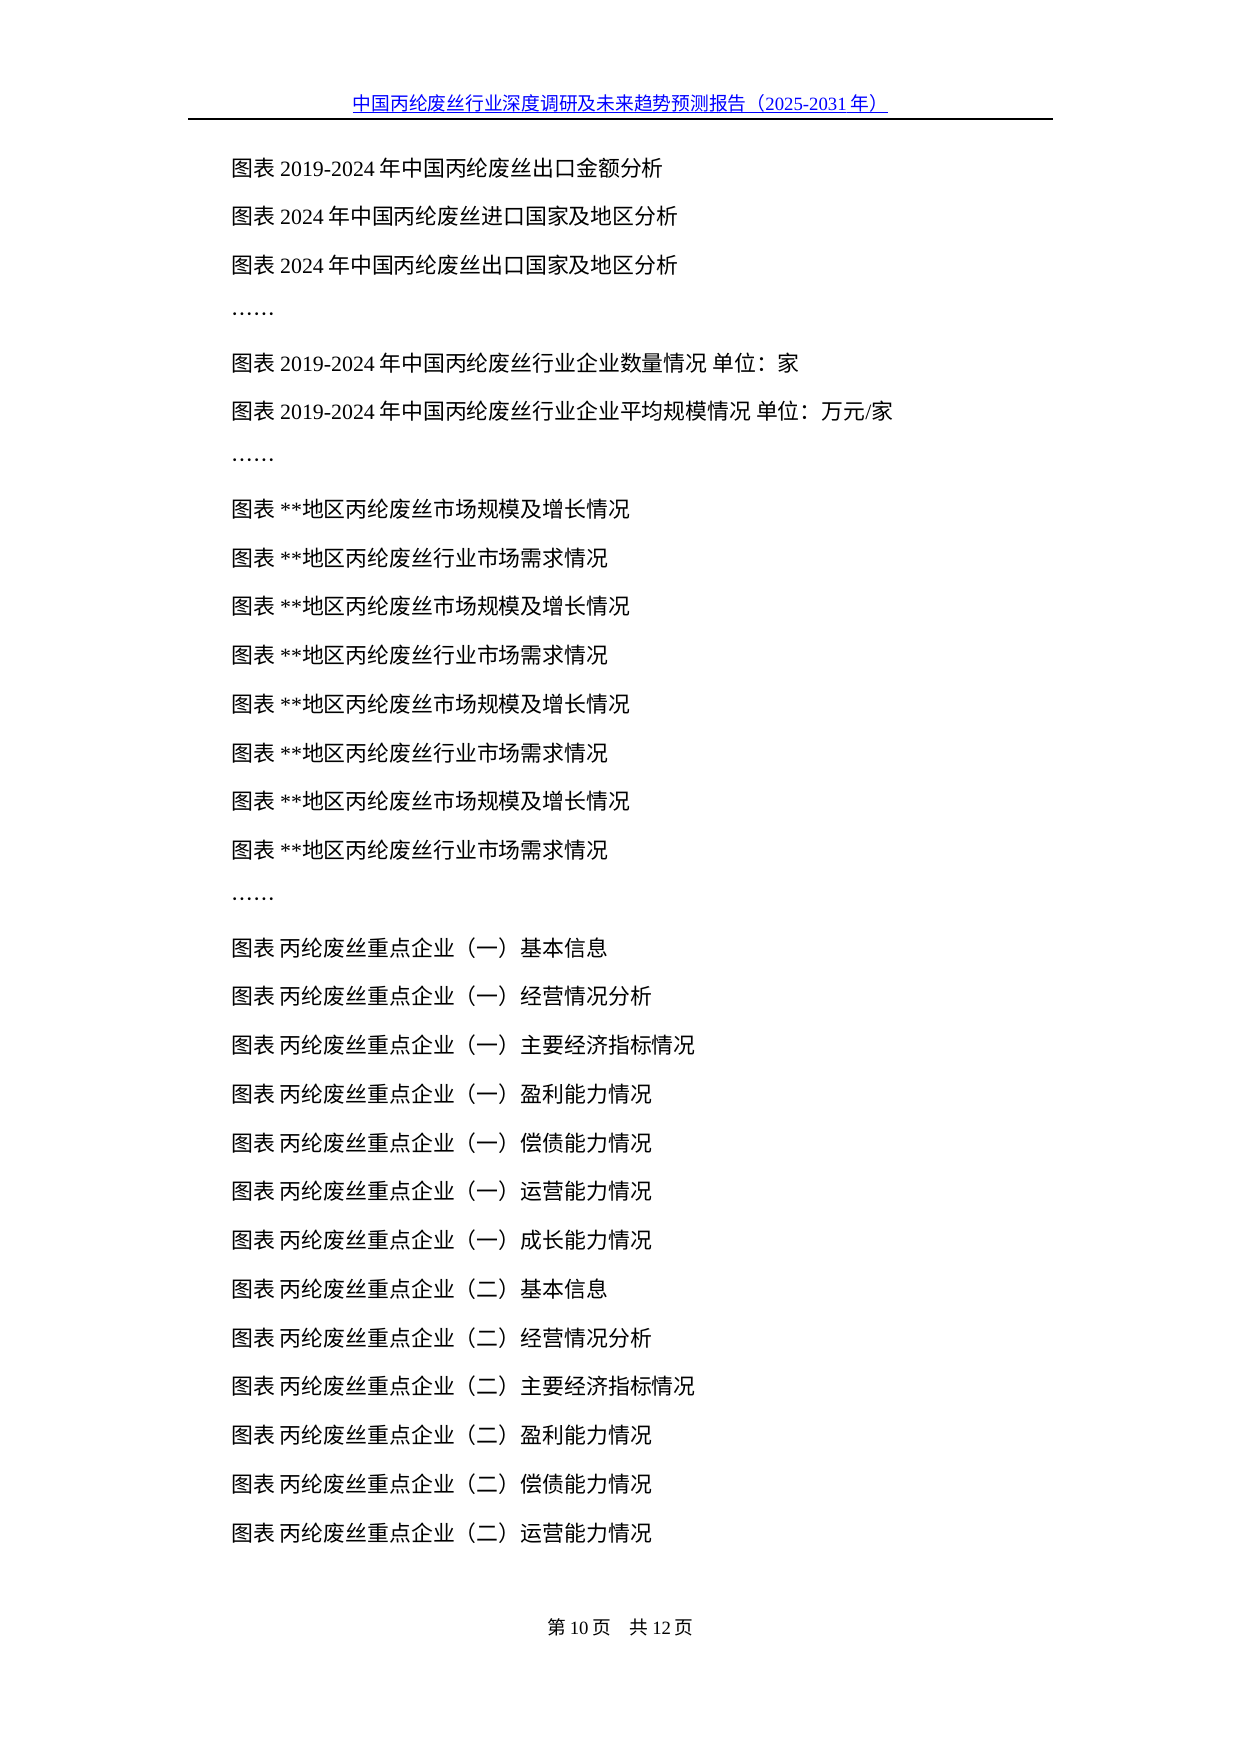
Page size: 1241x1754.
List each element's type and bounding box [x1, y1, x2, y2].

text [187, 150, 1053, 1548]
